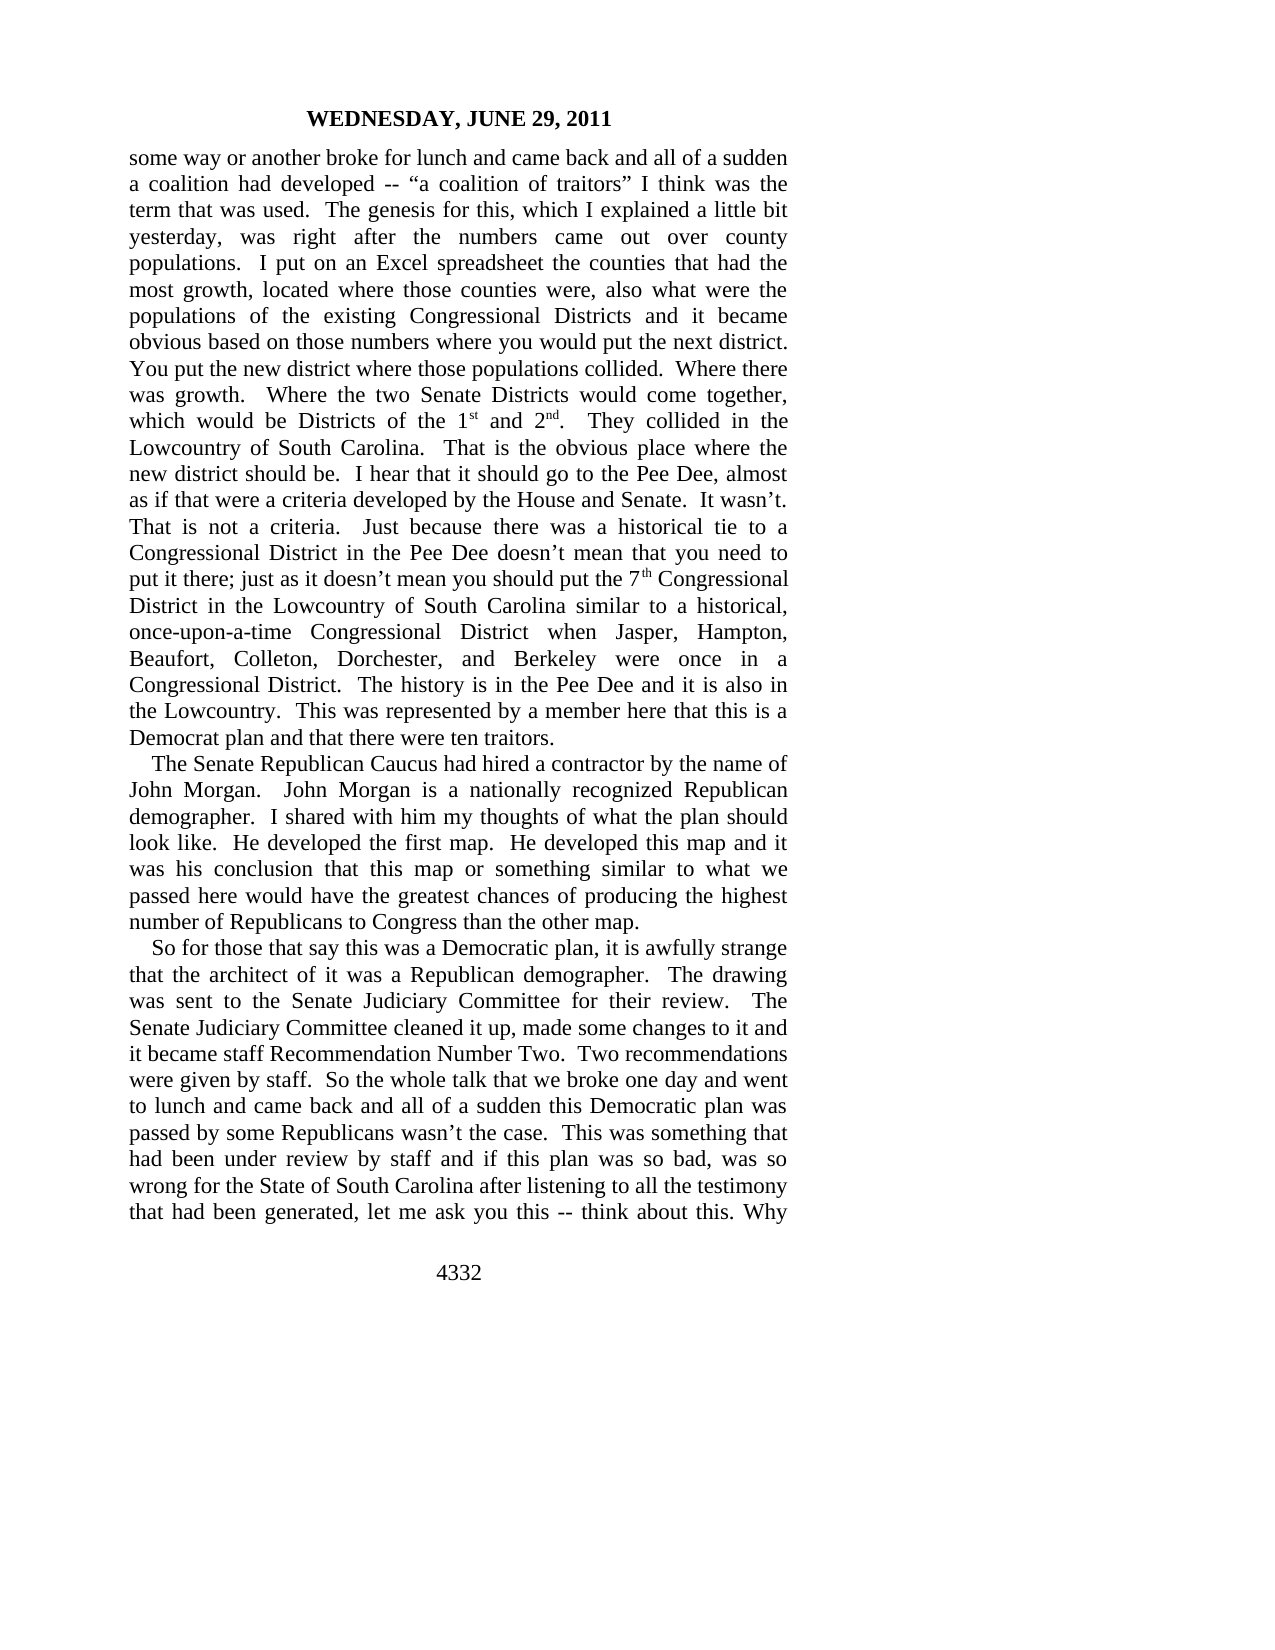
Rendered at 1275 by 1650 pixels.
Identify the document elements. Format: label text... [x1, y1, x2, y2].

text The Senate Republican Caucus had hired a contractor by the name of John Morgan. John Morgan is a nationally recognized Republican demographer. I shared with him my thoughts of what the plan should look like. He developed the first map. He developed this map and it was his conclusion that this map or something similar to what we passed here would have the greatest chances of producing the highest number of Republicans to Congress than the other map. [129, 750, 789, 934]
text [129, 144, 789, 750]
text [129, 934, 789, 1224]
